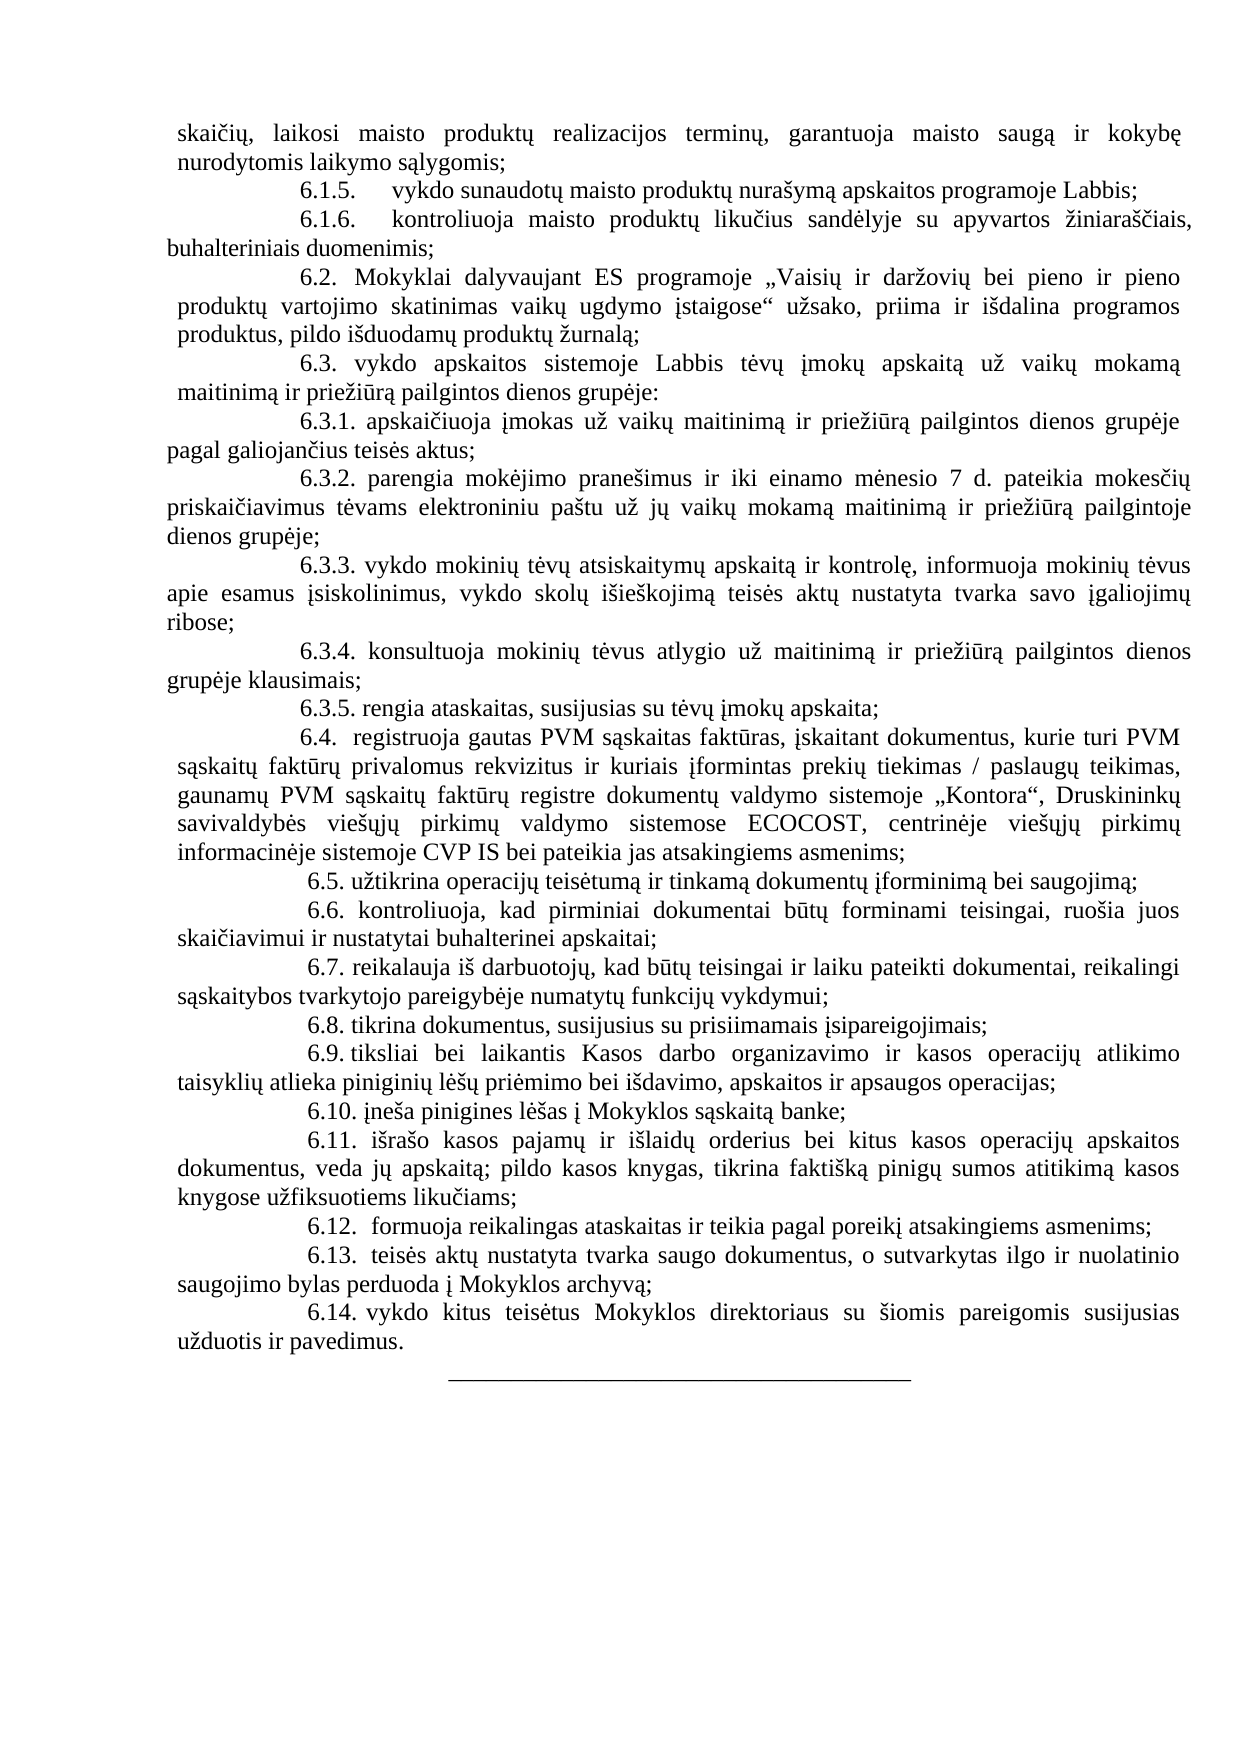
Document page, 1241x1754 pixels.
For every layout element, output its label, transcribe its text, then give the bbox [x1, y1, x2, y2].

text _____________________________________ [167, 1355, 1192, 1384]
text 6.3.2. parengia mokėjimo pranešimus ir iki einamo mėnesio 7 d. pateikia mokesčių priskaičiavimus tėvams elektroniniu paštu už jų vaikų mokamą maitinimą ir priežiūrą pailgintoje dienos grupėje; [167, 463, 1192, 550]
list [177, 118, 1181, 176]
list reikalauja iš darbuotojų, kad būtų teisingai ir laiku pateikti dokumentai, reikalingi sąskaitybos tvarkytojo pareigybėje numatytų funkcijų vykdymui; [177, 952, 1181, 1010]
list kontroliuoja maisto produktų likučius sandėlyje su apyvartos žiniaraščiais, buhalteriniais duomenimis; [167, 204, 1192, 262]
list formuoja reikalingas ataskaitas ir teikia pagal poreikį atsakingiems asmenims; [177, 1211, 1180, 1240]
list 6.3.1. apskaičiuoja įmokas už vaikų maitinimą ir priežiūrą pailgintos dienos grupėje pagal galiojančius teisės aktus; [167, 406, 1181, 463]
list kontroliuoja, kad pirminiai dokumentai būtų forminami teisingai, ruošia juos skaičiavimui ir nustatytai buhalterinei apskaitai; [177, 895, 1181, 952]
list registruoja gautas PVM sąskaitas faktūras, įskaitant dokumentus, kurie turi PVM sąskaitų faktūrų privalomus rekvizitus ir kuriais įformintas prekių tiekimas / paslaugų teikimas, gaunamų PVM sąskaitų faktūrų registre dokumentų valdymo sistemoje „Kontora“, Druskininkų savivaldybės viešųjų pirkimų valdymo sistemose ECOCOST, centrinėje viešųjų pirkimų informacinėje sistemoje CVP IS bei pateikia jas atsakingiems asmenims; [177, 722, 1182, 866]
list vykdo apskaitos sistemoje Labbis tėvų įmokų apskaitą už vaikų mokamą maitinimą ir priežiūrą pailgintos dienos grupėje: [177, 348, 1181, 406]
list įneša pinigines lėšas į Mokyklos sąskaitą banke; [307, 1096, 1192, 1125]
list vykdo sunaudotų maisto produktų nurašymą apskaitos programoje Labbis; [167, 176, 1192, 204]
list tiksliai bei laikantis Kasos darbo organizavimo ir kasos operacijų atlikimo taisyklių atlieka piniginių lėšų priėmimo bei išdavimo, apskaitos ir apsaugos operacijas; [177, 1038, 1180, 1096]
list išrašo kasos pajamų ir išlaidų orderius bei kitus kasos operacijų apskaitos dokumentus, veda jų apskaitą; pildo kasos knygas, tikrina faktišką pinigų sumos atitikimą kasos knygose užfiksuotiems likučiams; [177, 1125, 1180, 1211]
text 6.3.3. vykdo mokinių tėvų atsiskaitymų apskaitą ir kontrolę, informuoja mokinių tėvus apie esamus įsiskolinimus, vykdo skolų išieškojimą teisės aktų nustatyta tvarka savo įgaliojimų ribose; [167, 550, 1192, 636]
list tikrina dokumentus, susijusius su prisiimamais įsipareigojimais; [307, 1010, 1192, 1038]
list užtikrina operacijų teisėtumą ir tinkamą dokumentų įforminimą bei saugojimą; [307, 866, 1192, 895]
list vykdo kitus teisėtus Mokyklos direktoriaus su šiomis pareigomis susijusias užduotis ir pavedimus. [177, 1297, 1180, 1355]
list teisės aktų nustatyta tvarka saugo dokumentus, o sutvarkytas ilgo ir nuolatinio saugojimo bylas perduoda į Mokyklos archyvą; [177, 1240, 1180, 1297]
text 6.3.5. rengia ataskaitas, susijusias su tėvų įmokų apskaita; [167, 693, 1192, 722]
text 6.3.4. konsultuoja mokinių tėvus atlygio už maitinimą ir priežiūrą pailgintos dienos grupėje klausimais; [167, 636, 1192, 693]
list Mokyklai dalyvaujant ES programoje „Vaisių ir daržovių bei pieno ir pieno produktų vartojimo skatinimas vaikų ugdymo įstaigose“ užsako, priima ir išdalina programos produktus, pildo išduodamų produktų žurnalą; [177, 262, 1181, 348]
